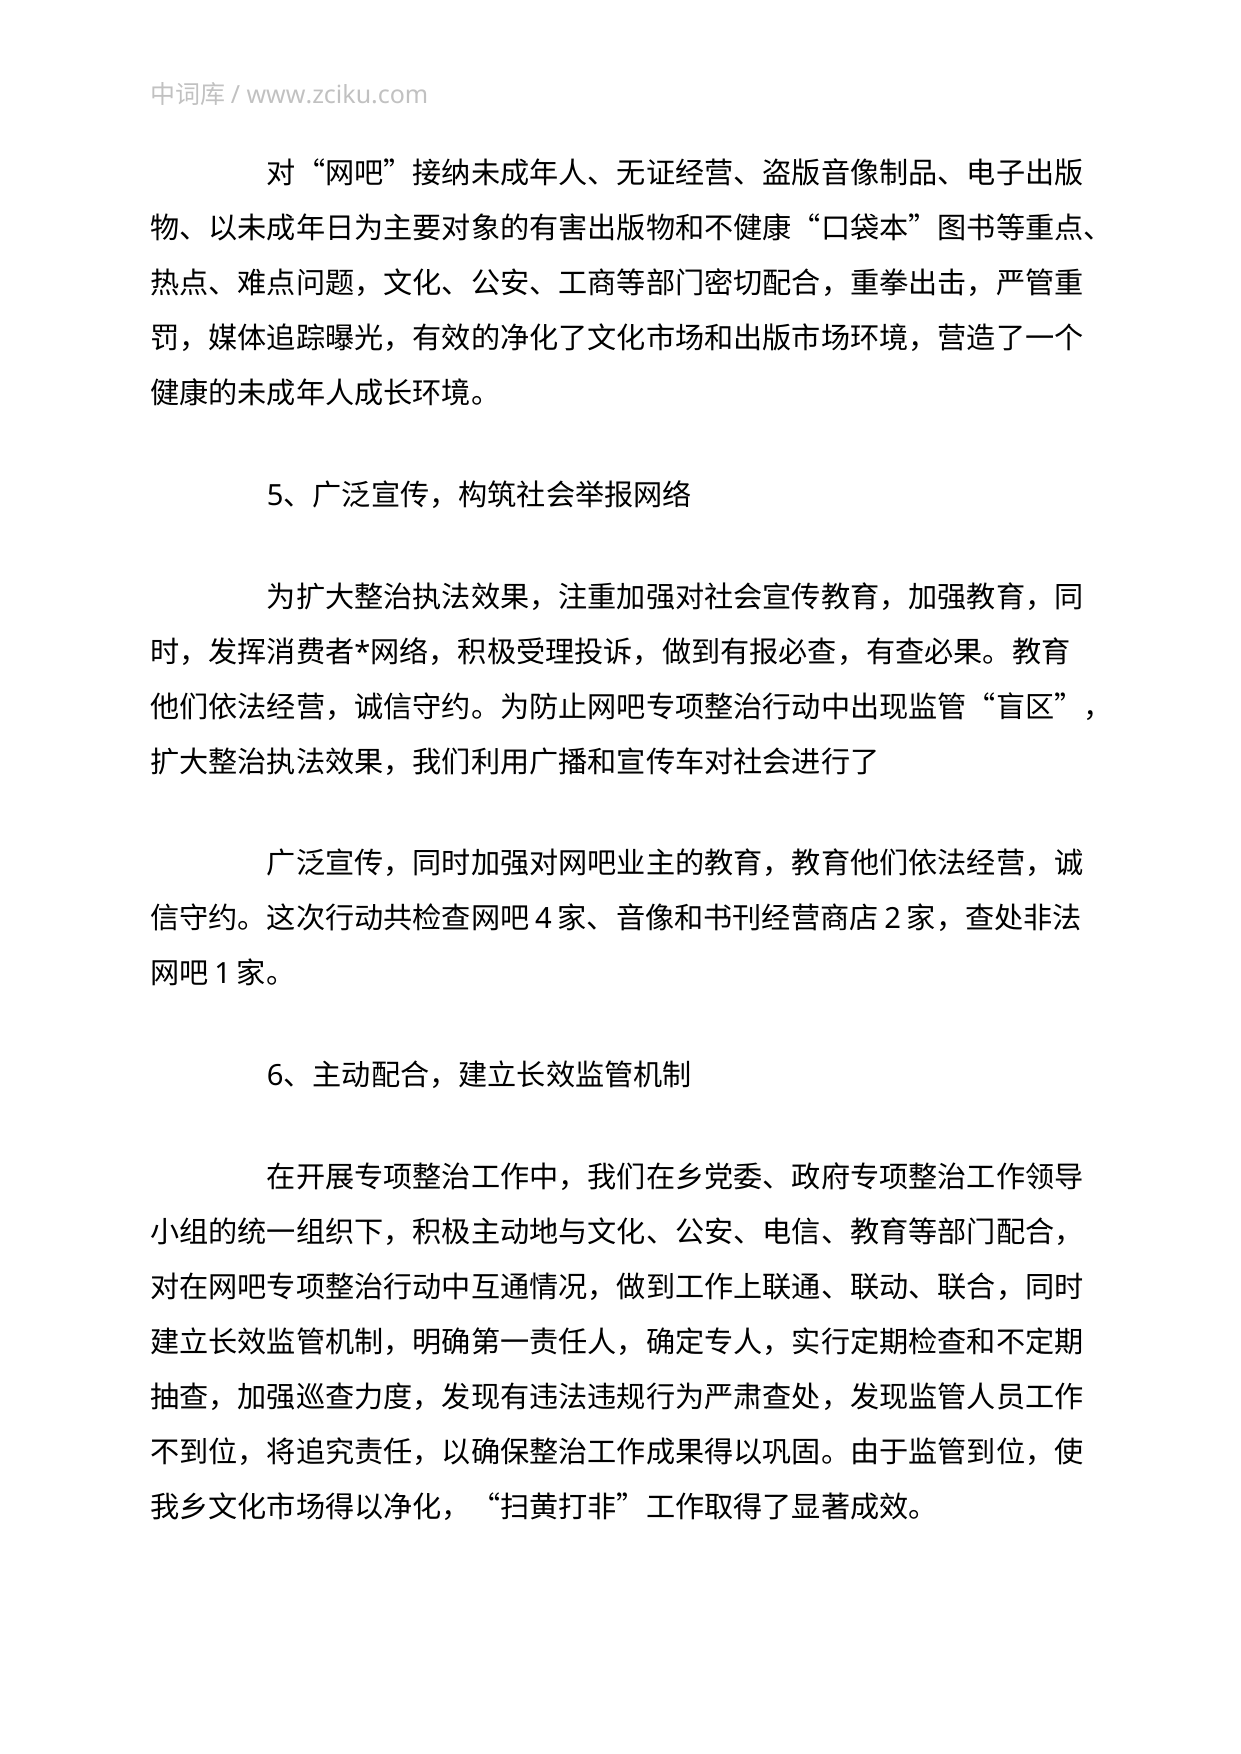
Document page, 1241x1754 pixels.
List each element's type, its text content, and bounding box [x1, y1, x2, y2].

text 对“网吧”接纳未成年人、无证经营、盗版音像制品、电子出版物、以未成年日为主要对象的有害出版物和不健康“口袋本”图书等重点、热点、难点问题，文化、公安、工商等部门密切配合，重拳出击，严管重罚，媒体追踪曝光，有效的净化了文化市场和出版市场环境，营造了一个健康的未成年人成长环境。 [150, 150, 1090, 412]
text 广泛宣传，同时加强对网吧业主的教育，教育他们依法经营，诚信守约。这次行动共检查网吧4家、音像和书刊经营商店2家，查处非法网吧1家。 [150, 840, 1090, 992]
text 5、广泛宣传，构筑社会举报网络 [150, 471, 1090, 514]
text 为扩大整治执法效果，注重加强对社会宣传教育，加强教育，同时，发挥消费者*网络，积极受理投诉，做到有报必查，有查必果。教育他们依法经营，诚信守约。为防止网吧专项整治行动中出现监管“盲区”，扩大整治执法效果，我们利用广播和宣传车对社会进行了 [150, 573, 1090, 780]
text 6、主动配合，建立长效监管机制 [150, 1052, 1090, 1094]
text 在开展专项整治工作中，我们在乡党委、政府专项整治工作领导小组的统一组织下，积极主动地与文化、公安、电信、教育等部门配合，对在网吧专项整治行动中互通情况，做到工作上联通、联动、联合，同时建立长效监管机制，明确第一责任人，确定专人，实行定期检查和不定期抽查，加强巡查力度，发现有违法违规行为严肃查处，发现监管人员工作不到位，将追究责任，以确保整治工作成果得以巩固。由于监管到位，使我乡文化市场得以净化，“扫黄打非”工作取得了显著成效。 [150, 1154, 1090, 1525]
